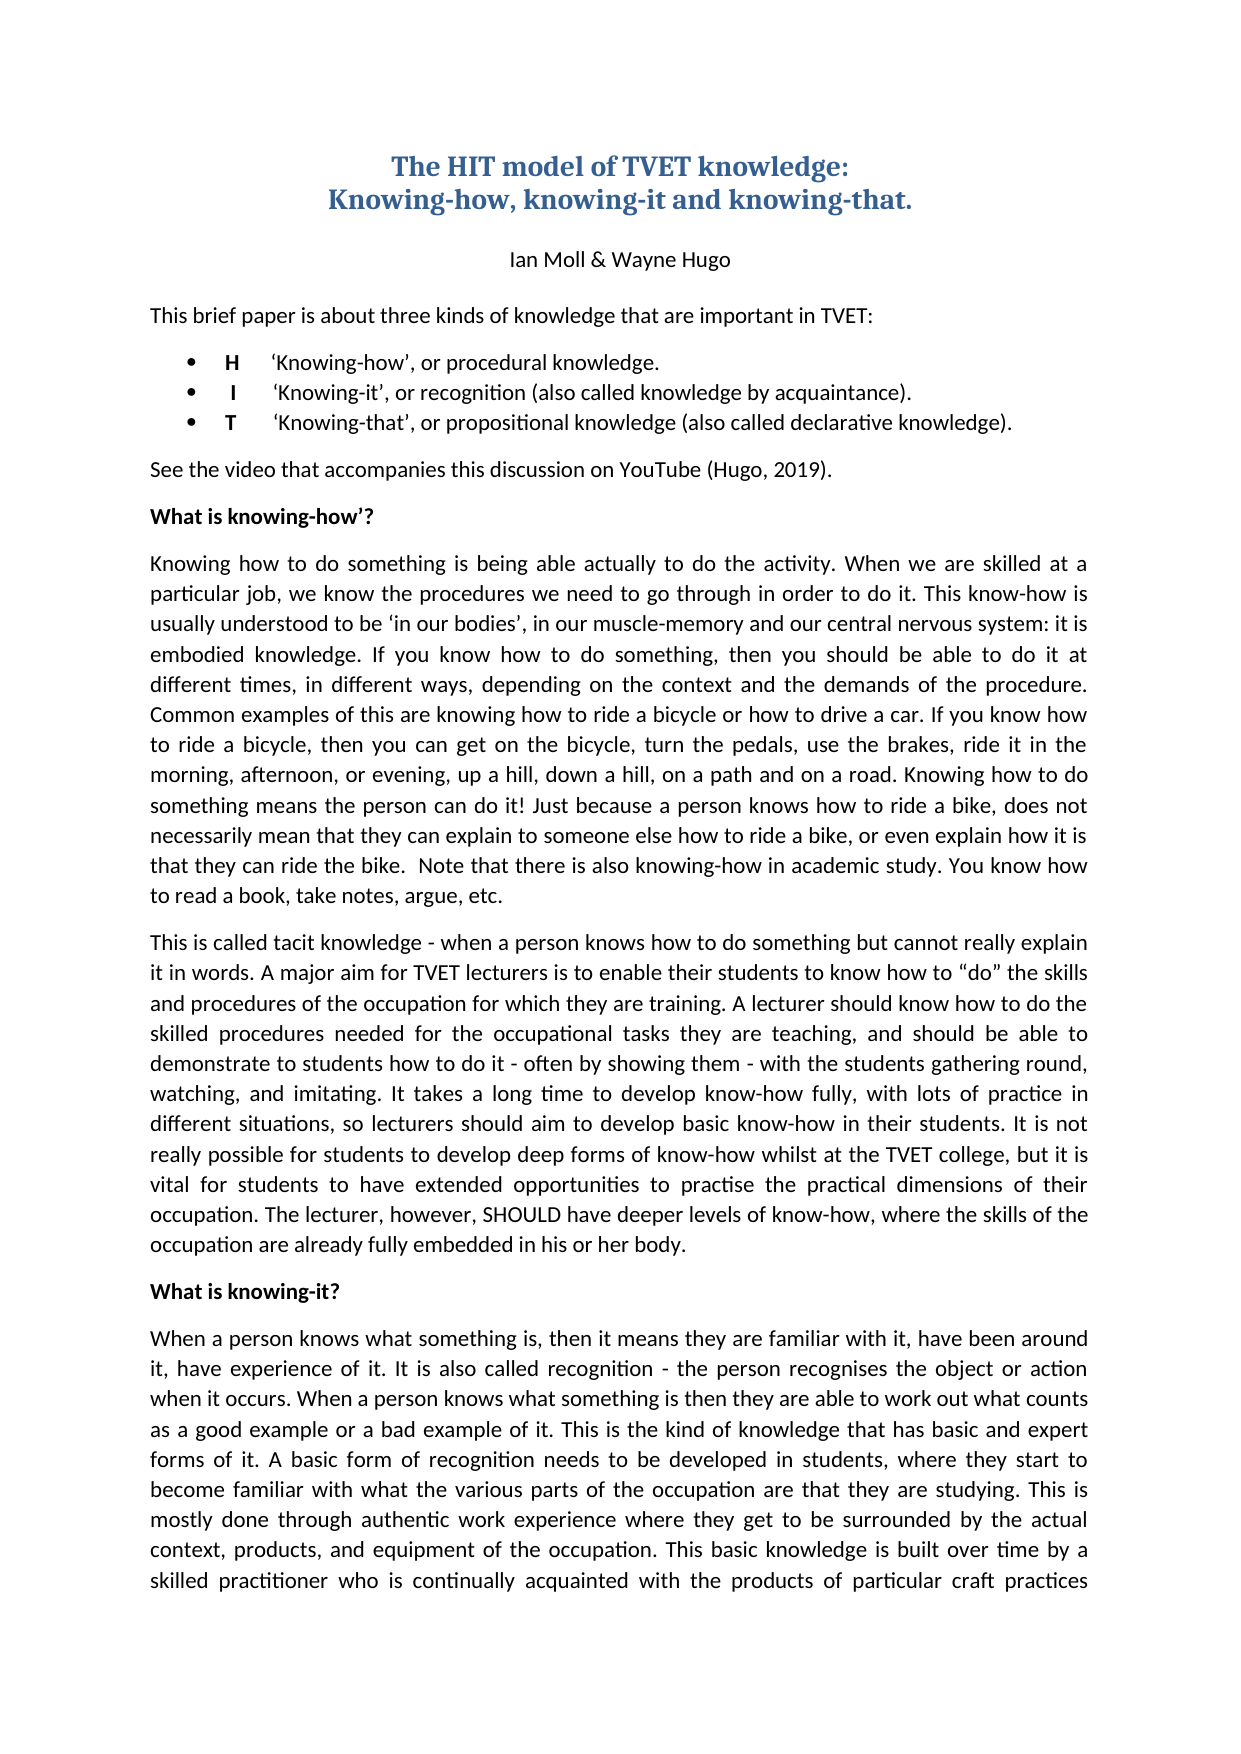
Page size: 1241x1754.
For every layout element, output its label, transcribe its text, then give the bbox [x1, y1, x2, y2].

text This brief paper is about three kinds of knowledge that are important in TVET: [150, 301, 1090, 329]
list H ‘Knowing-how’, or procedural knowledge. [187, 348, 1090, 376]
text This is called tacit knowledge - when a person knows how to do something but cannot really explain it in words. A major aim for TVET lecturers is to enable their students to know how to “do” the skills and procedures of the occupation for which they are training. A lecturer should know how to do the skilled procedures needed for the occupational tasks they are teaching, and should be able to demonstrate to students how to do it - often by showing them - with the students gathering round, watching, and imitating. It takes a long time to develop know-how fully, with lots of practice in different situations, so lecturers should aim to develop basic know-how in their students. It is not really possible for students to develop deep forms of know-how whilst at the TVET college, but it is vital for students to have extended opportunities to practise the practical dimensions of their occupation. The lecturer, however, SHOULD have deeper levels of know-how, where the skills of the occupation are already fully embedded in his or her body. [150, 928, 1090, 1258]
list I ‘Knowing-it’, or recognition (also called knowledge by acquaintance). [187, 378, 1090, 406]
text Ian Moll & Wayne Hugo [150, 245, 1090, 273]
subtitle Knowing-how, knowing-it and knowing-that. [150, 183, 1090, 217]
text Knowing how to do something is being able actually to do the activity. When we are skilled at a particular job, we know the procedures we need to go through in order to do it. This know-how is usually understood to be ‘in our bodies’, in our muscle-memory and our central nervous system: it is embodied knowledge. If you know how to do something, then you should be able to do it at different times, in different ways, depending on the context and the demands of the procedure. Common examples of this are knowing how to ride a bicycle or how to drive a car. If you know how to ride a bicycle, then you can get on the bicycle, turn the pedals, use the brakes, ride it in the morning, afternoon, or evening, up a hill, down a hill, on a path and on a road. Knowing how to do something means the person can do it! Just because a person knows how to ride a bike, does not necessarily mean that they can explain to someone else how to ride a bike, or even explain how it is that they can ride the bike. Note that there is also knowing-how in academic study. You know how to read a book, take notes, argue, etc. [150, 549, 1090, 909]
subtitle The HIT model of TVET knowledge: [150, 150, 1090, 183]
text What is knowing-how’? [150, 502, 1090, 530]
list T ‘Knowing-that’, or propositional knowledge (also called declarative knowledge). [187, 408, 1090, 436]
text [150, 1324, 1090, 1594]
text What is knowing-it? [150, 1277, 1090, 1305]
text See the video that accompanies this discussion on YouTube (Hugo, 2019). [150, 455, 1090, 483]
